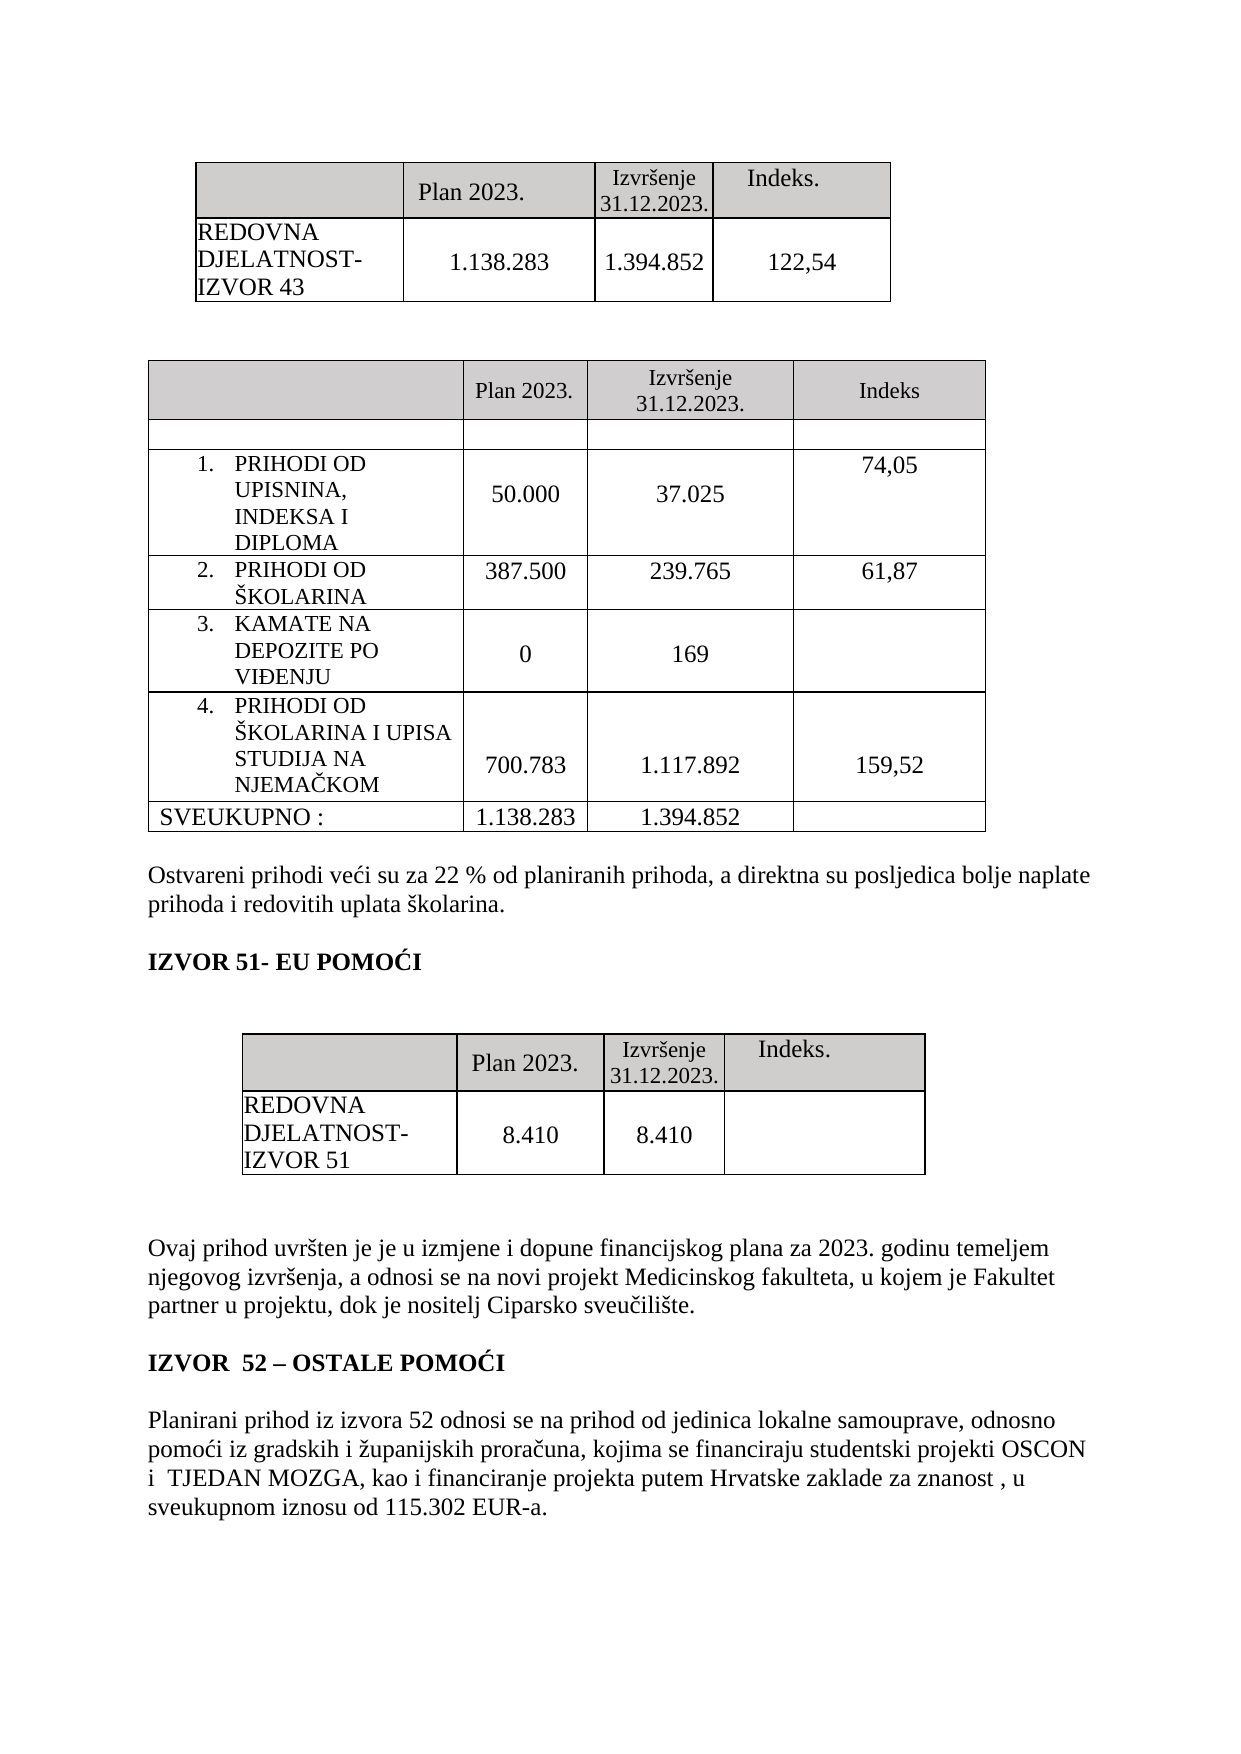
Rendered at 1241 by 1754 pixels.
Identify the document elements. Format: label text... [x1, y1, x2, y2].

table_header Izvršenje 31.12.2023. [596, 163, 712, 217]
text Ovaj prihod uvršten je je u izmjene i dopune financijskog plana za 2023. godinu temeljem njegovog izvršenja, a odnosi se na novi projekt Medicinskog fakulteta, u kojem je Fakultet partner u projektu, dok je nositelj Ciparsko sveučilište. [148, 1233, 1093, 1319]
table_cell [588, 420, 793, 449]
table_cell 122,54 [714, 219, 890, 301]
table_header [243, 1035, 456, 1090]
table_cell 1.138.283 [464, 802, 587, 831]
table_header Plan 2023. [404, 163, 594, 217]
table_header Izvršenje 31.12.2023. [605, 1035, 724, 1090]
table_cell 1.394.852 [588, 802, 793, 831]
table_header Indeks. [714, 163, 890, 217]
table_header Izvršenje 31.12.2023. [588, 361, 793, 419]
table_header [149, 361, 463, 419]
table_cell 0 [464, 610, 587, 691]
table_cell [149, 420, 463, 449]
table_cell PRIHODI OD UPISNINA, INDEKSA I DIPLOMA [149, 450, 463, 555]
table_cell 700.783 [464, 693, 587, 801]
table_cell 387.500 [464, 556, 587, 609]
table_header Plan 2023. [464, 361, 587, 419]
table_cell PRIHODI OD ŠKOLARINA I UPISA STUDIJA NA NJEMAČKOM [149, 693, 463, 801]
table_cell 239.765 [588, 556, 793, 609]
table_cell [794, 420, 985, 449]
table_header [197, 163, 403, 217]
table_cell [794, 802, 985, 831]
table_cell SVEUKUPNO : [149, 802, 463, 831]
table_cell PRIHODI OD ŠKOLARINA [149, 556, 463, 609]
text IZVOR 51- EU POMOĆI [148, 947, 1093, 975]
table_cell [464, 420, 587, 449]
table_cell 159,52 [794, 693, 985, 801]
table_cell 1.394.852 [596, 219, 712, 301]
text Ostvareni prihodi veći su za 22 % od planiranih prihoda, a direktna su posljedica bolje naplate prihoda i redovitih uplata školarina. [148, 860, 1093, 918]
table_cell 50.000 [464, 450, 587, 555]
table_cell 74,05 [794, 450, 985, 555]
table_cell [725, 1092, 924, 1174]
table_cell 37.025 [588, 450, 793, 555]
table_header Plan 2023. [458, 1035, 603, 1090]
table_header Indeks [794, 361, 985, 419]
table_cell 8.410 [605, 1092, 724, 1174]
table_cell [794, 610, 985, 691]
table_cell REDOVNA DJELATNOST- IZVOR 51 [243, 1092, 456, 1174]
table_cell REDOVNA DJELATNOST- IZVOR 43 [197, 219, 403, 301]
table_cell 1.138.283 [404, 219, 594, 301]
table_cell 61,87 [794, 556, 985, 609]
table_cell 8.410 [458, 1092, 603, 1174]
text IZVOR 52 – OSTALE POMOĆI [148, 1348, 1093, 1377]
table_cell 169 [588, 610, 793, 691]
text Planirani prihod iz izvora 52 odnosi se na prihod od jedinica lokalne samouprave, odnosno pomoći iz gradskih i županijskih proračuna, kojima se financiraju studentski projekti OSCON i TJEDAN MOZGA, kao i financiranje projekta putem Hrvatske zaklade za znanost , u sveukupnom iznosu od 115.302 EUR-a. [148, 1405, 1093, 1520]
table_header Indeks. [725, 1035, 924, 1090]
table_cell KAMATE NA DEPOZITE PO VIĐENJU [149, 610, 463, 691]
table_cell 1.117.892 [588, 693, 793, 801]
